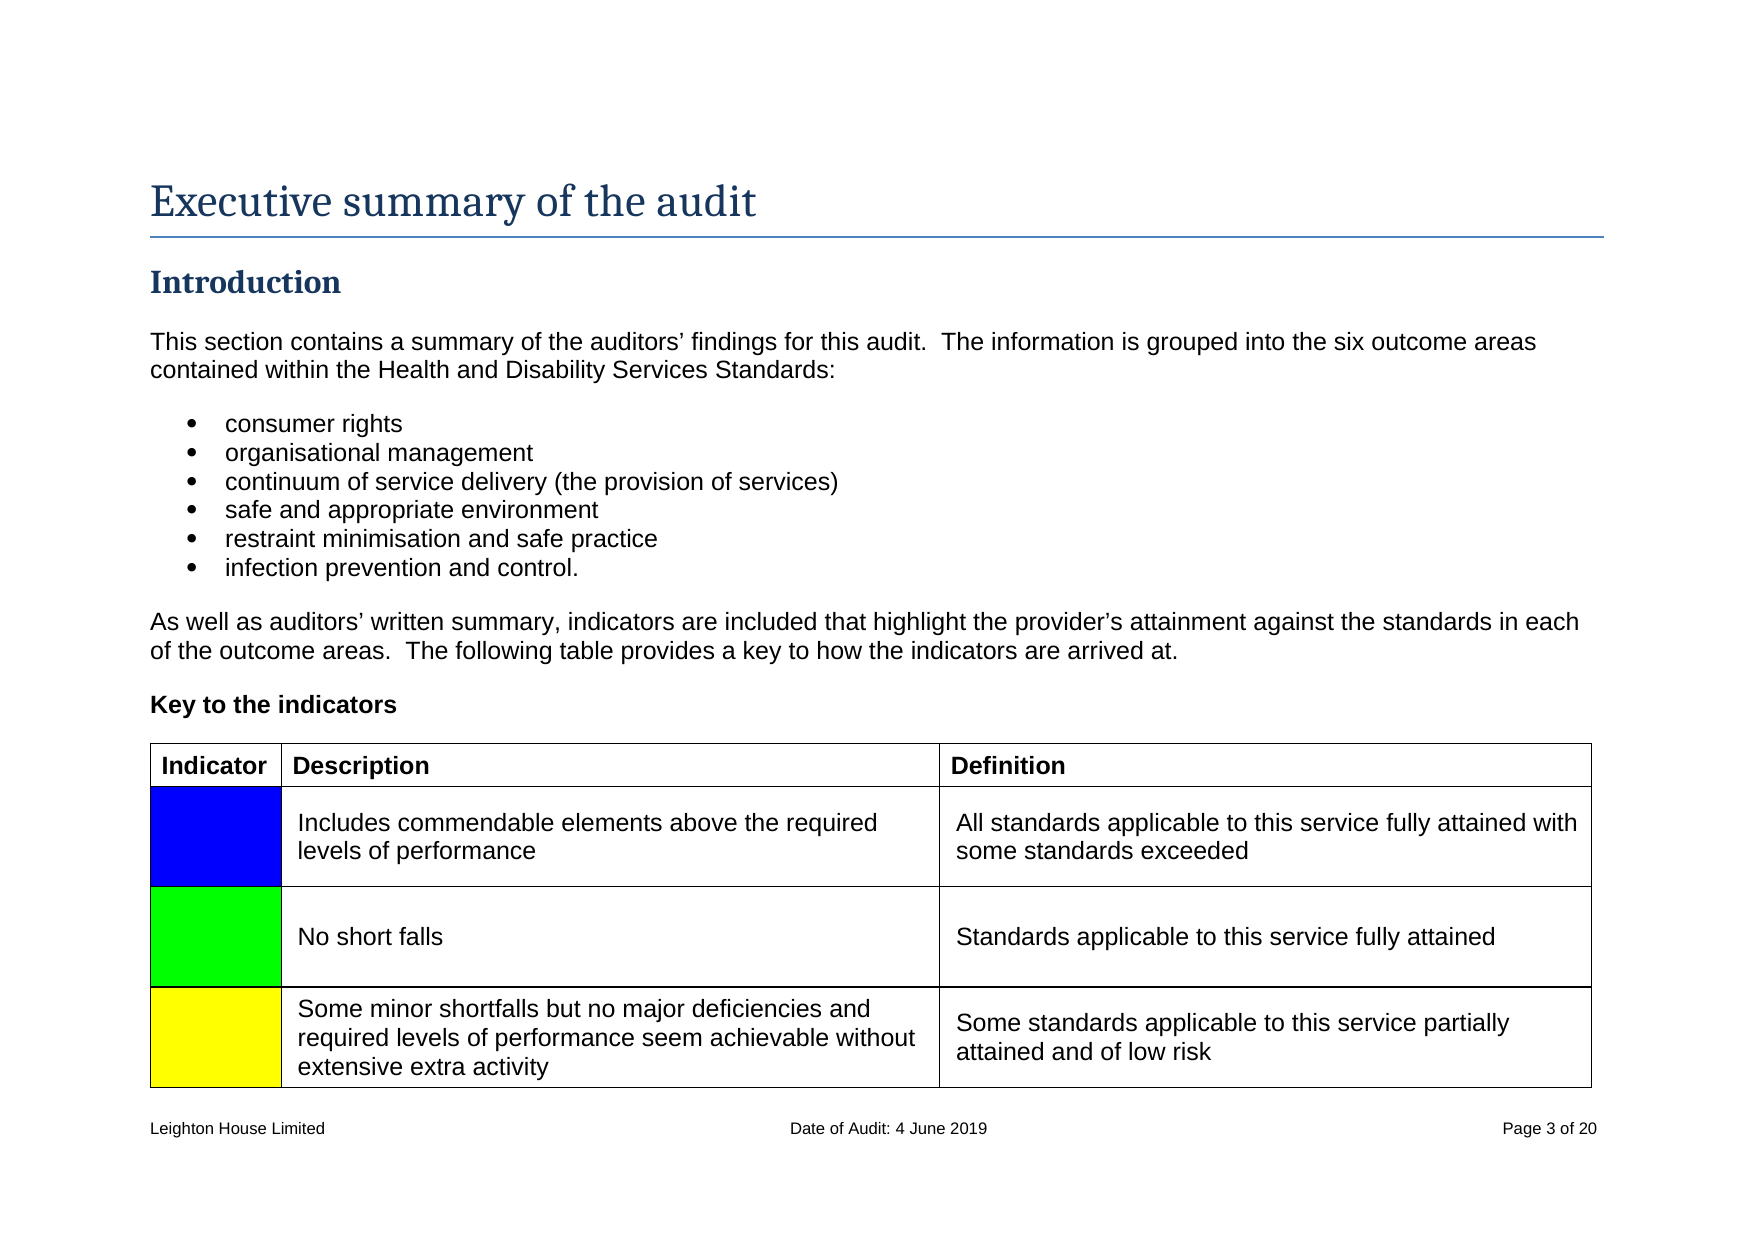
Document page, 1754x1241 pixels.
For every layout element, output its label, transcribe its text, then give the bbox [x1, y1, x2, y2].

subtitle Executive summary of the audit [150, 175, 1604, 236]
list infection prevention and control. [187, 553, 1604, 582]
table_cell Includes commendable elements above the required levels of performance [282, 787, 939, 886]
table_cell [151, 988, 281, 1087]
list organisational management [187, 438, 1604, 467]
table_cell Some minor shortfalls but no major deficiencies and required levels of performance seem achievable without extensive extra activity [282, 988, 939, 1087]
table_header Indicator [151, 744, 281, 786]
table_cell Some standards applicable to this service partially attained and of low risk [940, 988, 1591, 1087]
text This section contains a summary of the auditors’ findings for this audit. The information is grouped into the six outcome areas contained within the Health and Disability Services Standards: [150, 326, 1604, 384]
table_cell No short falls [282, 887, 939, 986]
table_header Definition [940, 744, 1591, 786]
table_cell Standards applicable to this service fully attained [940, 887, 1591, 986]
table_cell All standards applicable to this service fully attained with some standards exceeded [940, 787, 1591, 886]
table_cell [151, 787, 281, 886]
list restraint minimisation and safe practice [187, 524, 1604, 553]
list safe and appropriate environment [187, 496, 1604, 524]
subtitle Introduction [150, 263, 1604, 301]
table_cell [151, 887, 281, 986]
text As well as auditors’ written summary, indicators are included that highlight the provider’s attainment against the standards in each of the outcome areas. The following table provides a key to how the indicators are arrived at. [150, 607, 1604, 664]
table_header Description [282, 744, 939, 786]
text Key to the indicators [150, 689, 1604, 718]
list continuum of service delivery (the provision of services) [187, 467, 1604, 496]
list consumer rights [187, 409, 1604, 438]
